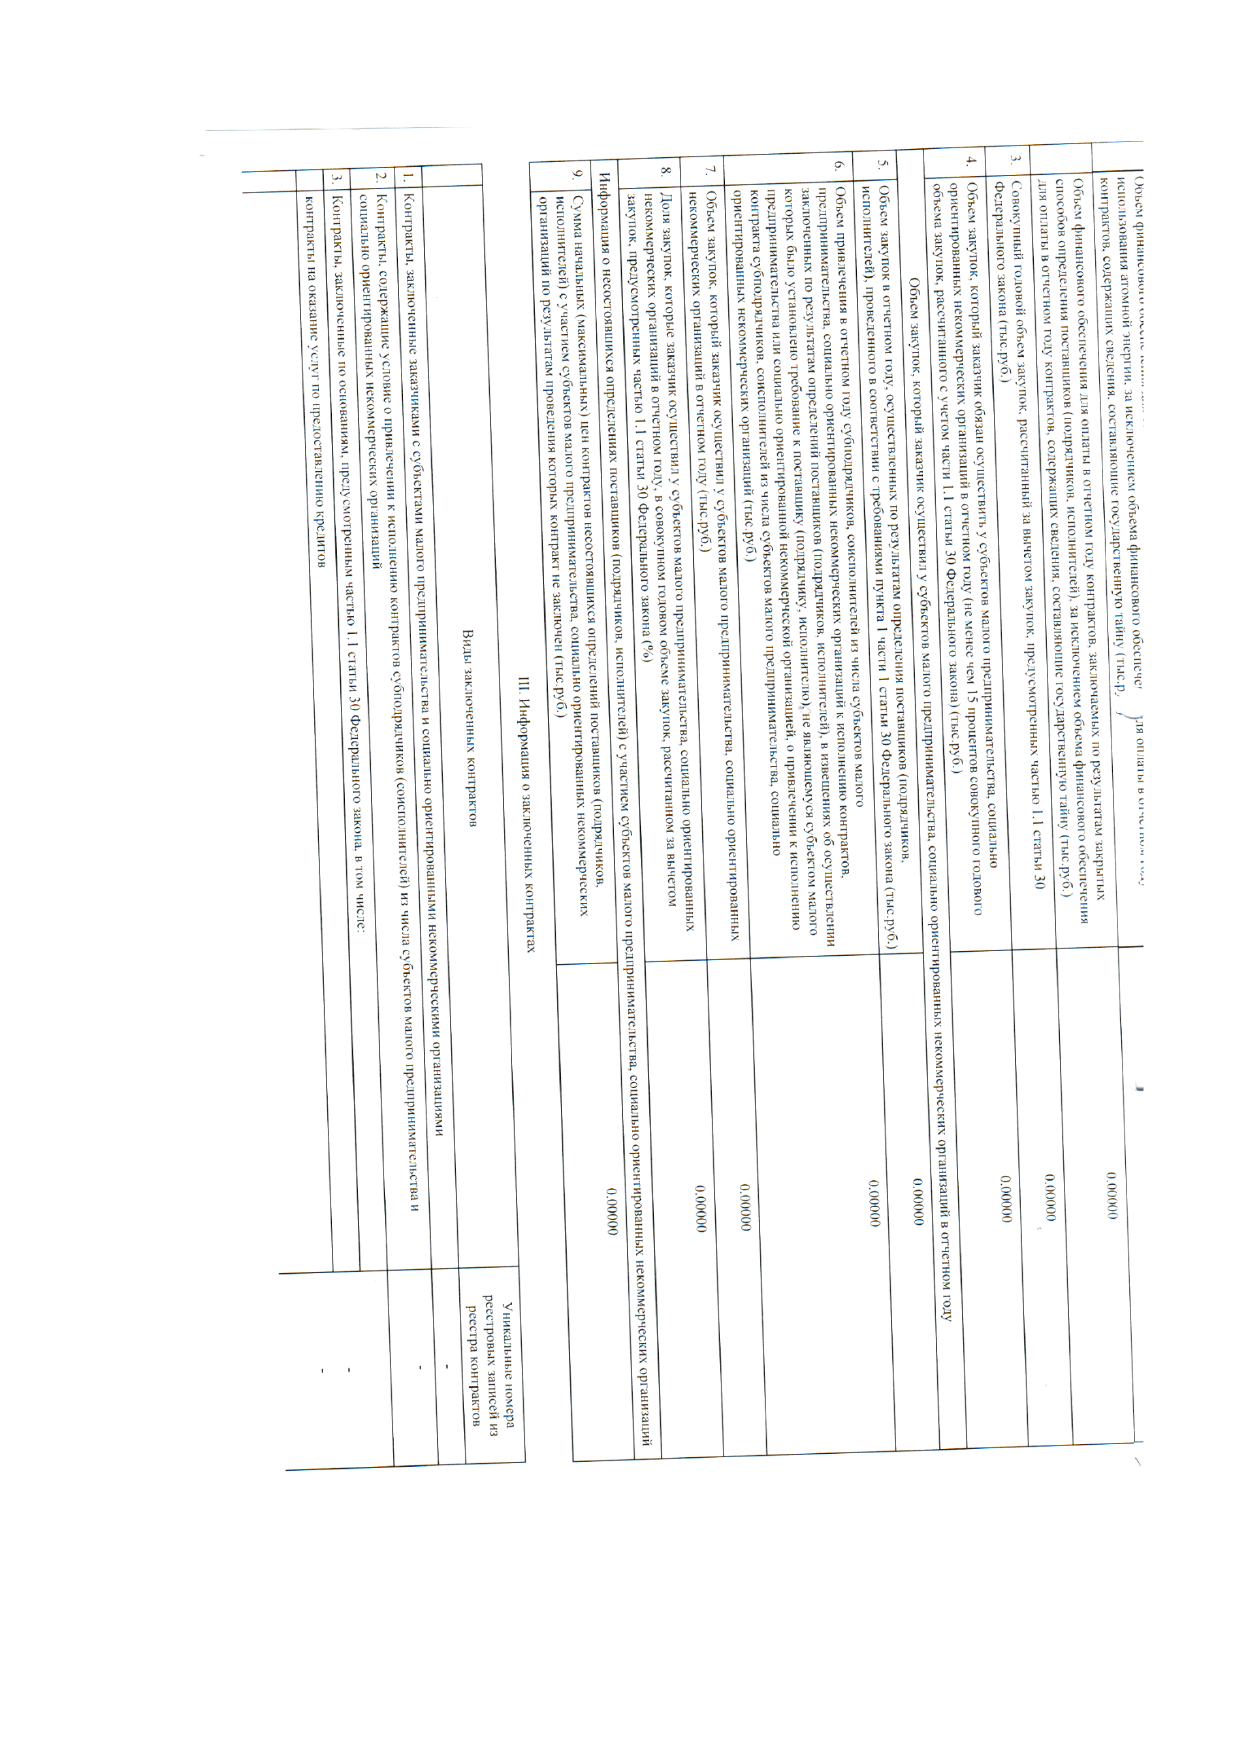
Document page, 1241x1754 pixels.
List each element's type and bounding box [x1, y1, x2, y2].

picture [177, 118, 1152, 1497]
